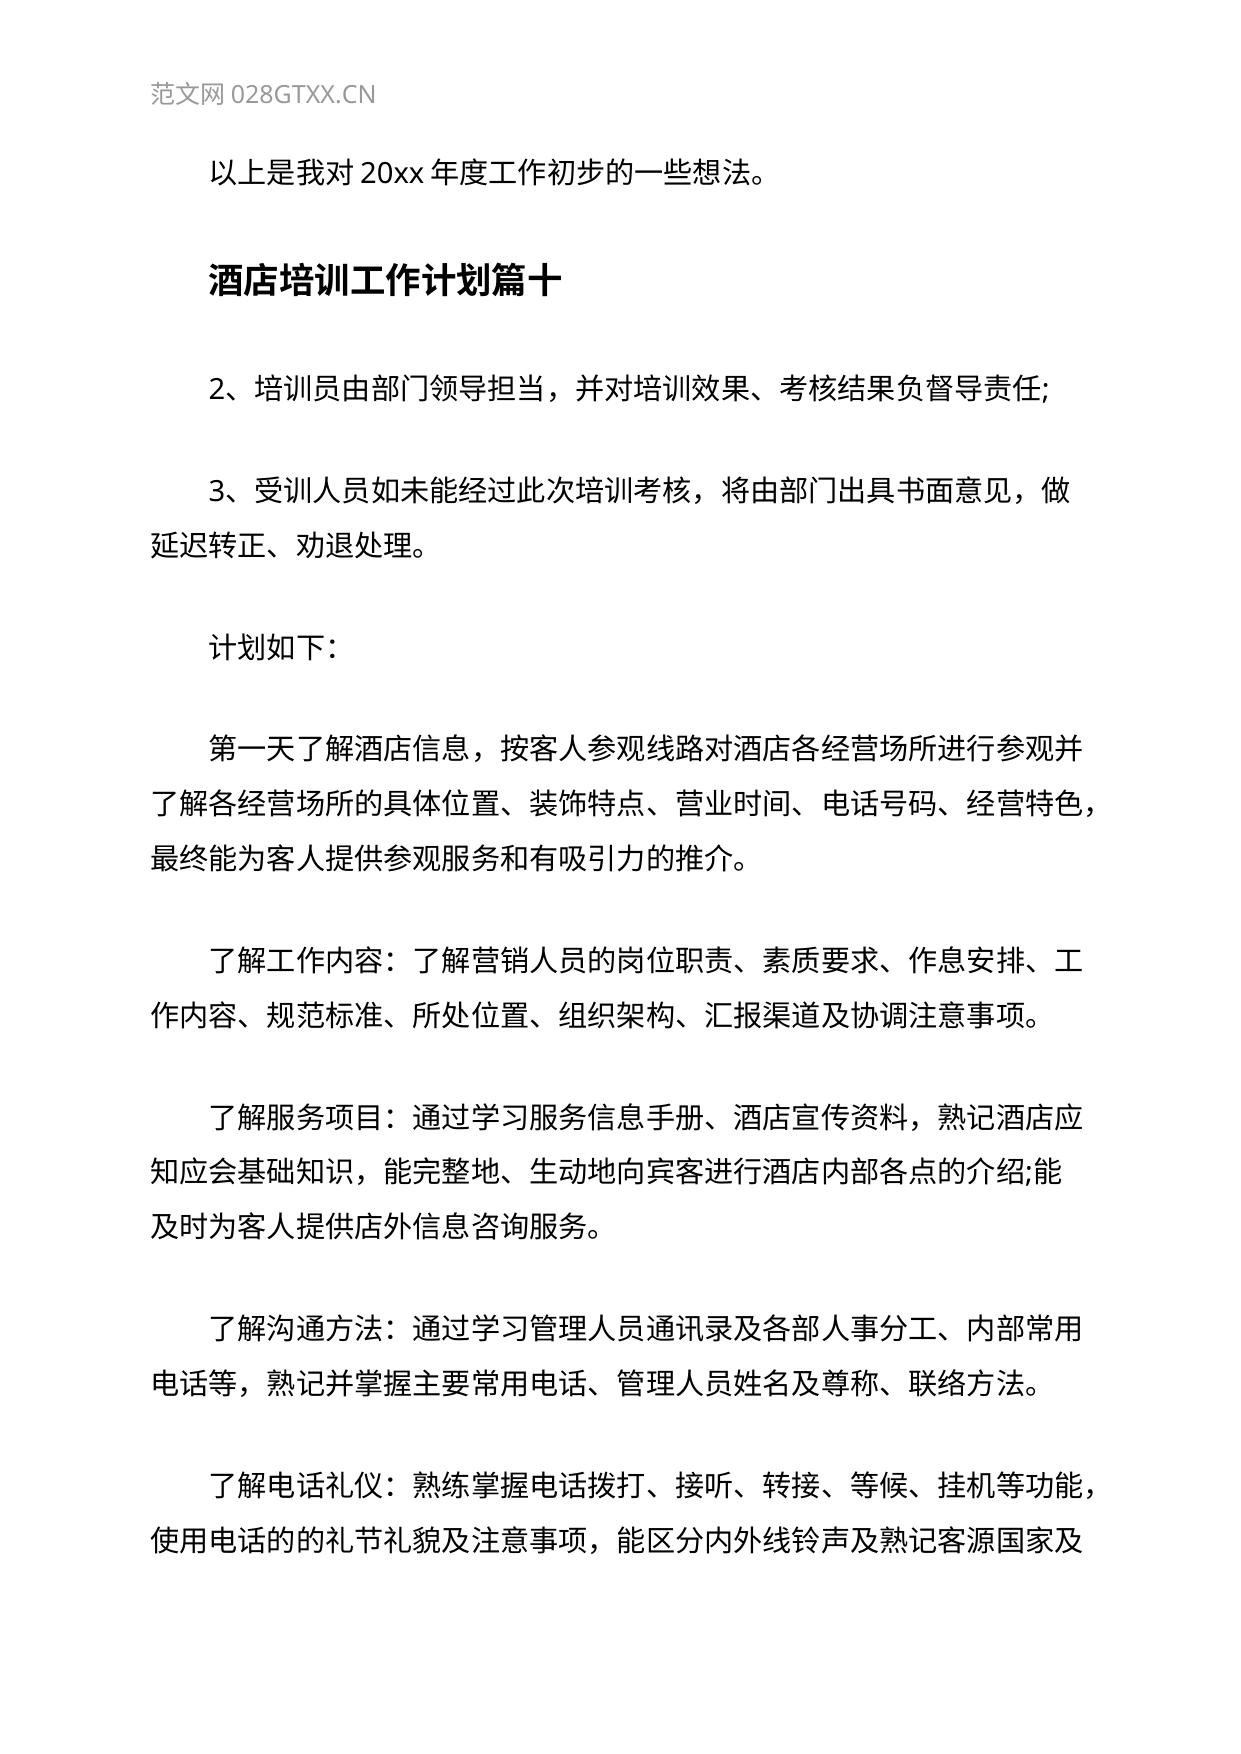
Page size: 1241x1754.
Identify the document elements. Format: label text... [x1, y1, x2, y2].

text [150, 1462, 1090, 1560]
text 计划如下： [150, 624, 1090, 666]
text 酒店培训工作计划篇十 [150, 252, 1090, 303]
text 3、受训人员如未能经过此次培训考核，将由部门出具书面意见，做延迟转正、劝退处理。 [150, 467, 1090, 565]
text 了解沟通方法：通过学习管理人员通讯录及各部人事分工、内部常用电话等，熟记并掌握主要常用电话、管理人员姓名及尊称、联络方法。 [150, 1306, 1090, 1403]
text 了解服务项目：通过学习服务信息手册、酒店宣传资料，熟记酒店应知应会基础知识，能完整地、生动地向宾客进行酒店内部各点的介绍;能及时为客人提供店外信息咨询服务。 [150, 1094, 1090, 1246]
text 第一天了解酒店信息，按客人参观线路对酒店各经营场所进行参观并了解各经营场所的具体位置、装饰特点、营业时间、电话号码、经营特色，最终能为客人提供参观服务和有吸引力的推介。 [150, 726, 1090, 878]
text 了解工作内容：了解营销人员的岗位职责、素质要求、作息安排、工作内容、规范标准、所处位置、组织架构、汇报渠道及协调注意事项。 [150, 937, 1090, 1035]
text 2、培训员由部门领导担当，并对培训效果、考核结果负督导责任; [150, 365, 1090, 408]
text 以上是我对20xx年度工作初步的一些想法。 [150, 150, 1090, 192]
